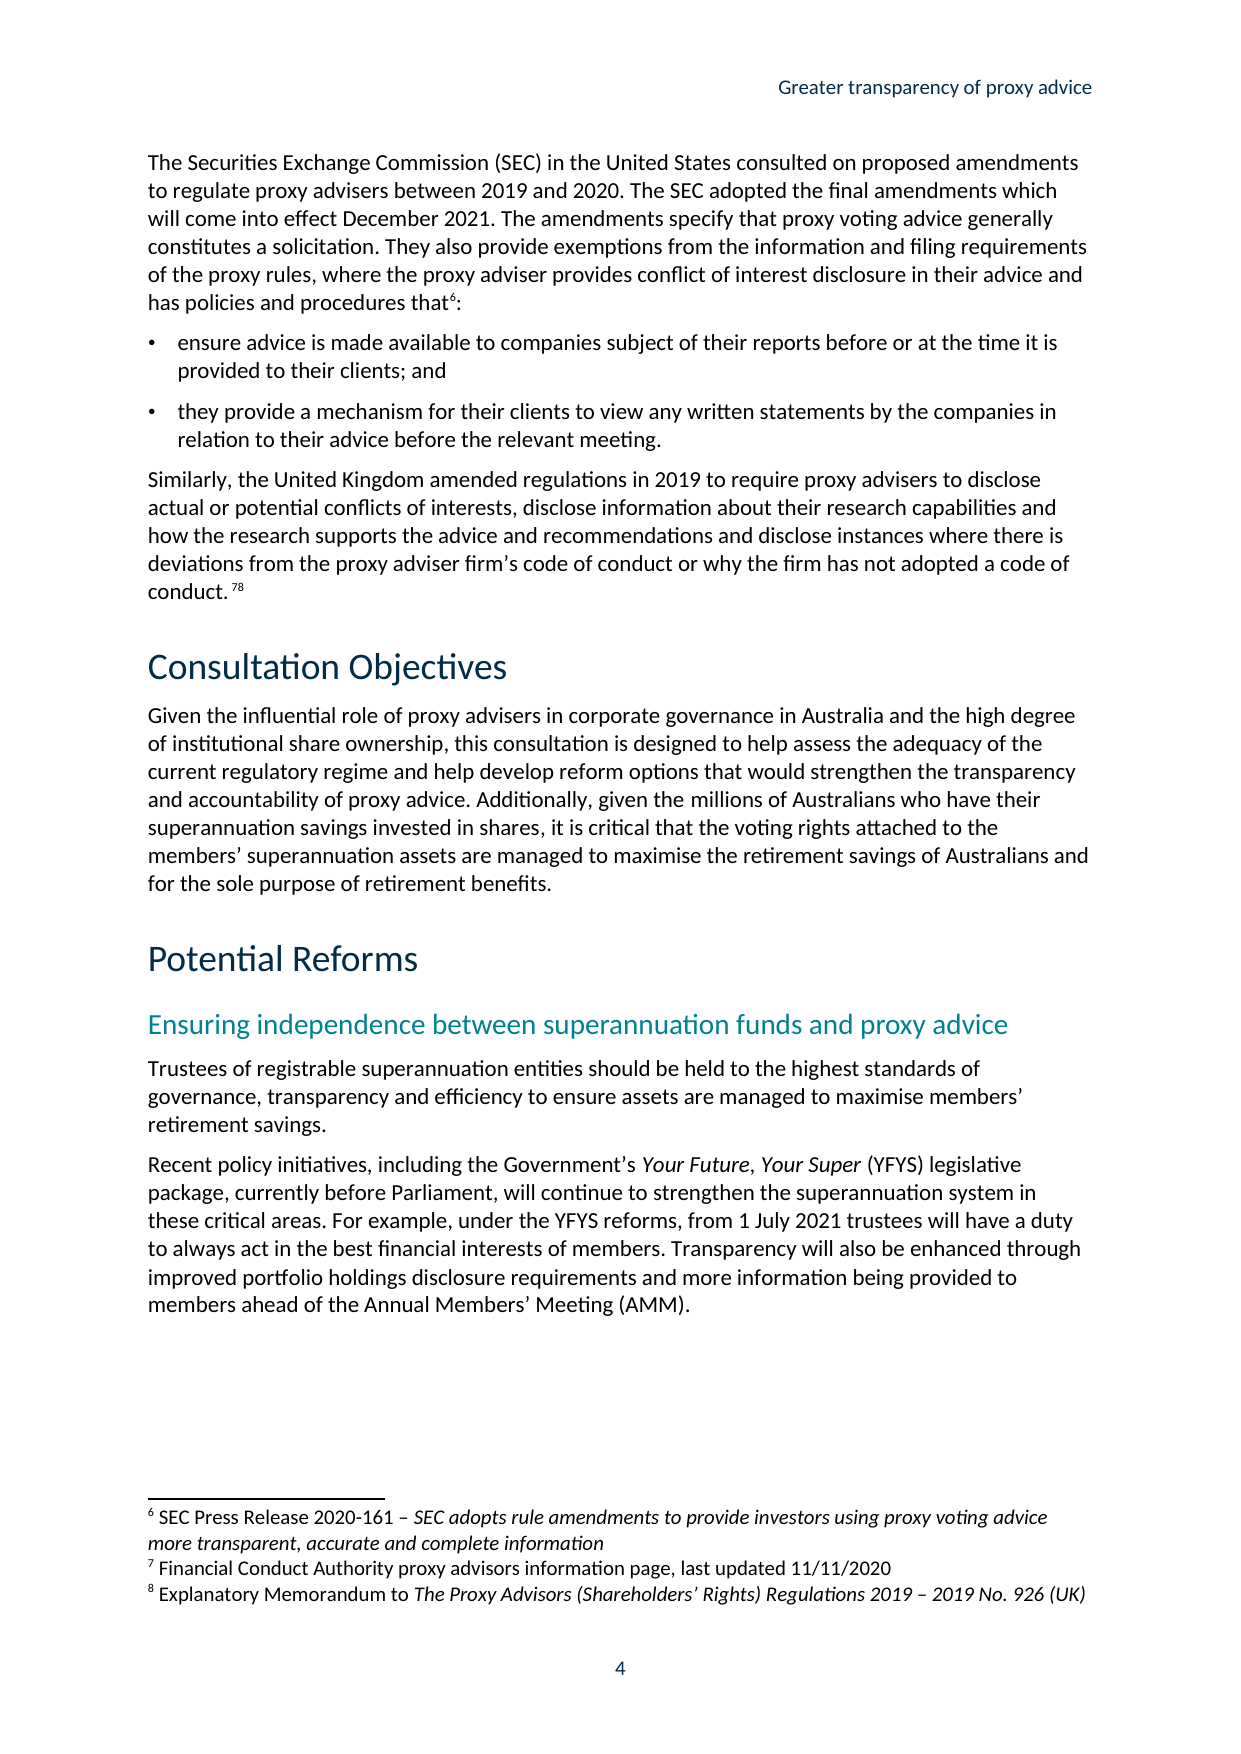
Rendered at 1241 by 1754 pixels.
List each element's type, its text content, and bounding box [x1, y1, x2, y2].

text Given the influential role of proxy advisers in corporate governance in Australia and the high degree of institutional share ownership, this consultation is designed to help assess the adequacy of the current regulatory regime and help develop reform options that would strengthen the transparency and accountability of proxy advice. Additionally, given the millions of Australians who have their superannuation savings invested in shares, it is critical that the voting rights attached to the members’ superannuation assets are managed to maximise the retirement savings of Australians and for the sole purpose of retirement benefits. [148, 701, 1092, 897]
text they provide a mechanism for their clients to view any written statements by the companies in relation to their advice before the relevant meeting. [148, 397, 1092, 453]
text Trustees of registrable superannuation entities should be held to the highest standards of governance, transparency and efficiency to ensure assets are managed to maximise members’ retirement savings. [148, 1054, 1092, 1138]
text The Securities Exchange Commission (SEC) in the United States consulted on proposed amendments to regulate proxy advisers between 2019 and 2020. The SEC adopted the final amendments which will come into effect December 2021. The amendments specify that proxy voting advice generally constitutes a solicitation. They also provide exemptions from the information and filing requirements of the proxy rules, where the proxy adviser provides conflict of interest disclosure in their advice and has policies and procedures that: [148, 148, 1092, 316]
subtitle Ensuring independence between superannuation funds and proxy advice [148, 1006, 1092, 1041]
text ensure advice is made available to companies subject of their reports before or at the time it is provided to their clients; and [148, 328, 1092, 384]
subtitle Potential Reforms [148, 935, 1092, 981]
text Recent policy initiatives, including the Government’s Your Future, Your Super (YFYS) legislative package, currently before Parliament, will continue to strengthen the superannuation system in these critical areas. For example, under the YFYS reforms, from 1 July 2021 trustees will have a duty to always act in the best financial interests of members. Transparency will also be enhanced through improved portfolio holdings disclosure requirements and more information being provided to members ahead of the Annual Members’ Meeting (AMM). [148, 1151, 1092, 1319]
text Similarly, the United Kingdom amended regulations in 2019 to require proxy advisers to disclose actual or potential conflicts of interests, disclose information about their research capabilities and how the research supports the advice and recommendations and disclose instances where there is deviations from the proxy adviser firm’s code of conduct or why the firm has not adopted a code of conduct. [148, 465, 1092, 606]
subtitle Consultation Objectives [148, 643, 1092, 689]
